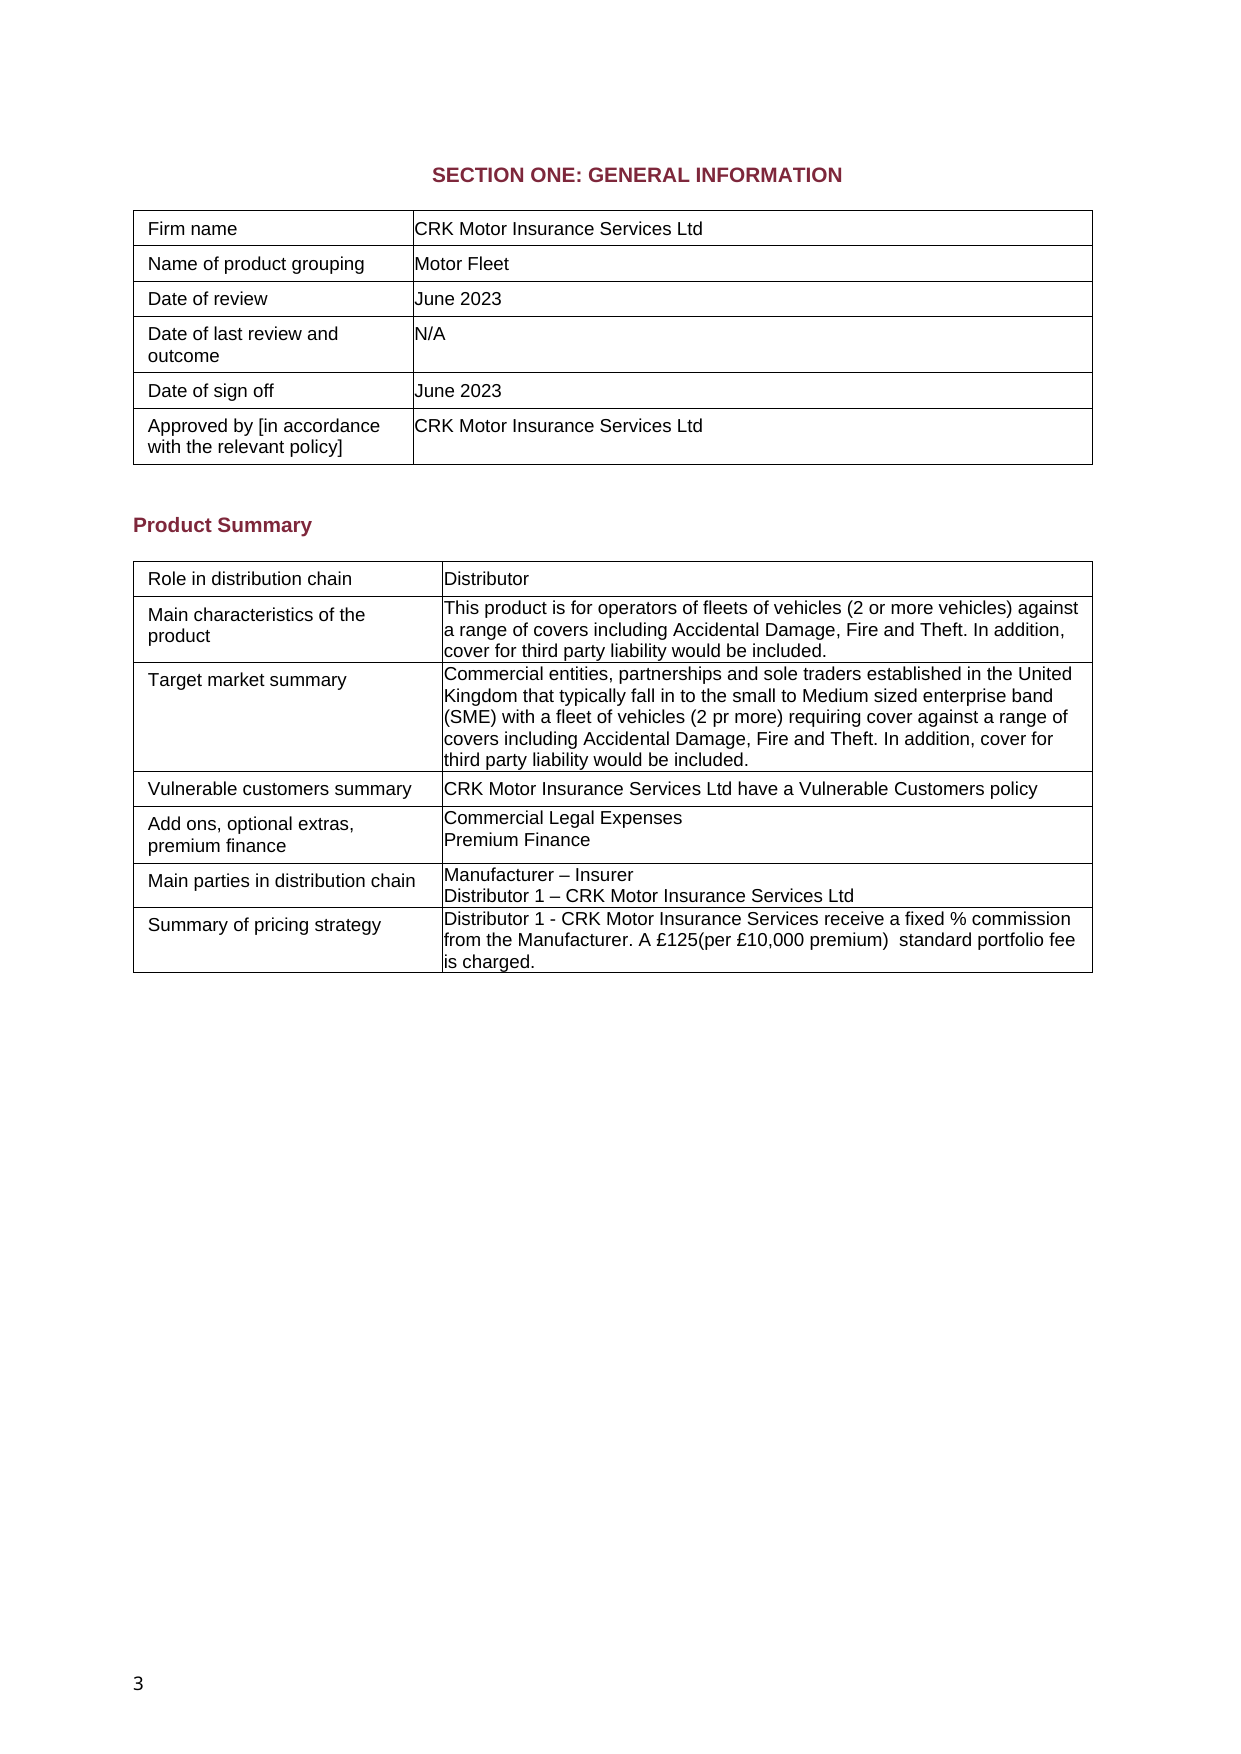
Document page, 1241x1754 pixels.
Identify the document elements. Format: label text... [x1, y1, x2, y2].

table_header Firm name [134, 211, 413, 245]
table_cell Commercial Legal Expenses Premium Finance [443, 807, 1092, 862]
table_header Role in distribution chain [134, 562, 442, 596]
table_cell Main characteristics of the product [134, 597, 442, 662]
table_cell June 2023 [414, 373, 1092, 407]
table_cell Distributor 1 - CRK Motor Insurance Services receive a fixed % commission from the Manufacturer. A £125(per £10,000 premium) standard portfolio fee is charged. [443, 908, 1092, 972]
table_cell Date of last review and outcome [134, 317, 413, 372]
table_header Distributor [443, 562, 1092, 596]
table_cell June 2023 [414, 282, 1092, 316]
table_cell Main parties in distribution chain [134, 864, 442, 907]
table_cell Date of sign off [134, 373, 413, 407]
table_cell Manufacturer – Insurer Distributor 1 – CRK Motor Insurance Services Ltd [443, 864, 1092, 907]
table_cell Summary of pricing strategy [134, 908, 442, 972]
table_cell Add ons, optional extras, premium finance [134, 807, 442, 862]
text SECTION ONE: GENERAL INFORMATION [133, 162, 1142, 186]
table_cell CRK Motor Insurance Services Ltd have a Vulnerable Customers policy [443, 772, 1092, 806]
table_cell Name of product grouping [134, 246, 413, 281]
table_cell Vulnerable customers summary [134, 772, 442, 806]
table_cell This product is for operators of fleets of vehicles (2 or more vehicles) against a range of covers including Accidental Damage, Fire and Theft. In addition, cover for third party liability would be included. [443, 597, 1092, 662]
table_header CRK Motor Insurance Services Ltd [414, 211, 1092, 245]
table_cell Motor Fleet [414, 246, 1092, 281]
table_cell CRK Motor Insurance Services Ltd [414, 409, 1092, 464]
table_cell Commercial entities, partnerships and sole traders established in the United Kingdom that typically fall in to the small to Medium sized enterprise band (SME) with a fleet of vehicles (2 pr more) requiring cover against a range of covers including Accidental Damage, Fire and Theft. In addition, cover for third party liability would be included. [443, 663, 1092, 771]
text Product Summary [133, 513, 1142, 537]
table_cell N/A [414, 317, 1092, 372]
table_cell Approved by [in accordance with the relevant policy] [134, 409, 413, 464]
table_cell Date of review [134, 282, 413, 316]
table_cell Target market summary [134, 663, 442, 771]
